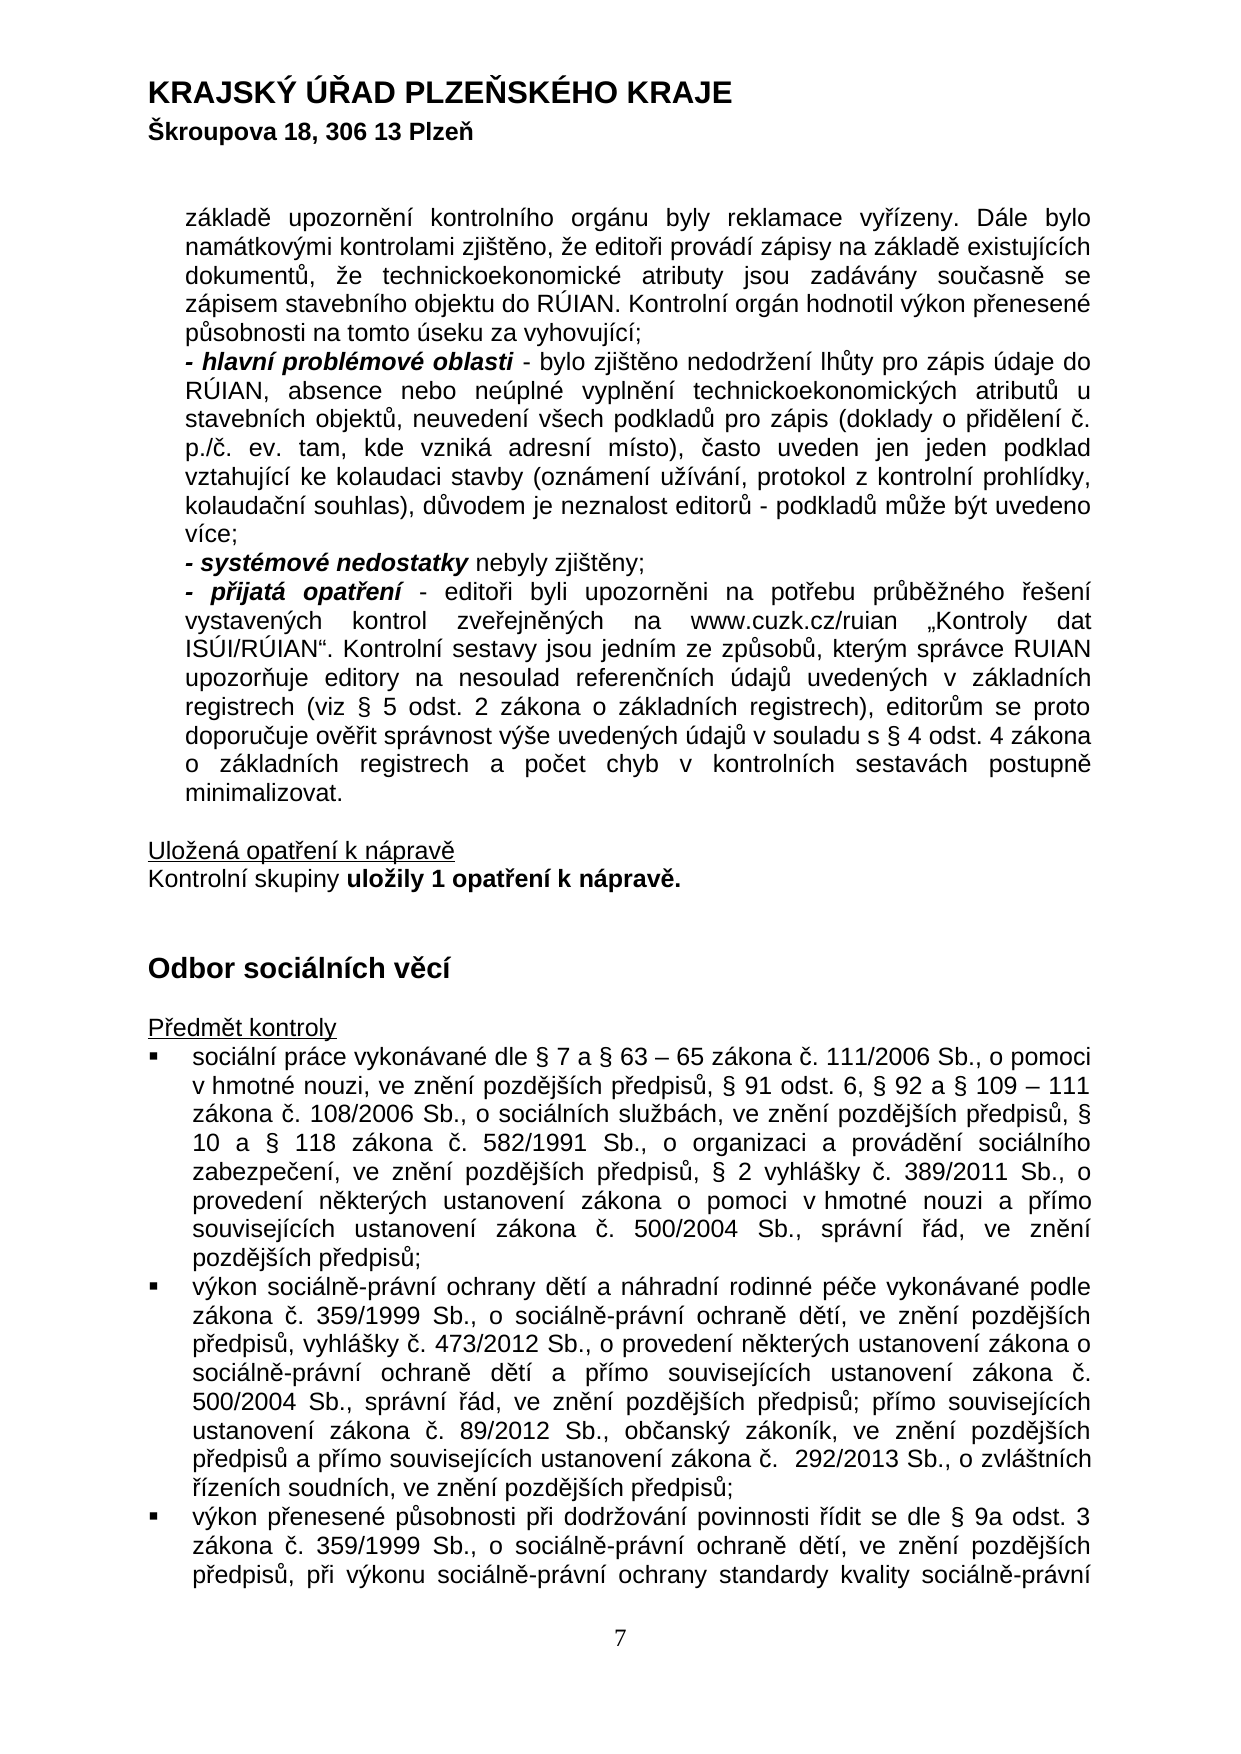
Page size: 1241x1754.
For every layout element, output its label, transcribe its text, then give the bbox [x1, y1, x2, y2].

list - systémové nedostatky nebyly zjištěny; [185, 548, 1092, 577]
list - hlavní problémové oblasti - bylo zjištěno nedodržení lhůty pro zápis údaje do RÚIAN, absence nebo neúplné vyplnění technickoekonomických atributů u stavebních objektů, neuvedení všech podkladů pro zápis (doklady o přidělení č. p./č. ev. tam, kde vzniká adresní místo), často uveden jen jeden podklad vztahující ke kolaudaci stavby (oznámení užívání, protokol z kontrolní prohlídky, kolaudační souhlas), důvodem je neznalost editorů - podkladů může být uvedeno více; [185, 347, 1092, 548]
list sociální práce vykonávané dle § 7 a § 63 – 65 zákona č. 111/2006 Sb., o pomoci v hmotné nouzi, ve znění pozdějších předpisů, § 91 odst. 6, § 92 a § 109 – 111 zákona č. 108/2006 Sb., o sociálních službách, ve znění pozdějších předpisů, § 10 a § 118 zákona č. 582/1991 Sb., o organizaci a provádění sociálního zabezpečení, ve znění pozdějších předpisů, § 2 vyhlášky č. 389/2011 Sb., o provedení některých ustanovení zákona o pomoci v hmotné nouzi a přímo souvisejících ustanovení zákona č. 500/2004 Sb., správní řád, ve znění pozdějších předpisů; [148, 1042, 1092, 1272]
list - přijatá opatření - editoři byli upozorněni na potřebu průběžného řešení vystavených kontrol zveřejněných na www.cuzk.cz/ruian „Kontroly dat ISÚI/RÚIAN“. Kontrolní sestavy jsou jedním ze způsobů, kterým správce RUIAN upozorňuje editory na nesoulad referenčních údajů uvedených v základních registrech (viz § 5 odst. 2 zákona o základních registrech), editorům se proto doporučuje ověřit správnost výše uvedených údajů v souladu s § 4 odst. 4 zákona o základních registrech a počet chyb v kontrolních sestavách postupně minimalizovat. [185, 577, 1092, 807]
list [148, 1502, 1092, 1588]
text Uložená opatření k nápravě [148, 836, 1092, 864]
text Předmět kontroly [148, 1013, 1092, 1042]
text Odbor sociálních věcí [148, 951, 1092, 984]
list výkon sociálně-právní ochrany dětí a náhradní rodinné péče vykonávané podle zákona č. 359/1999 Sb., o sociálně-právní ochraně dětí, ve znění pozdějších předpisů, vyhlášky č. 473/2012 Sb., o provedení některých ustanovení zákona o sociálně-právní ochraně dětí a přímo souvisejících ustanovení zákona č. 500/2004 Sb., správní řád, ve znění pozdějších předpisů; přímo souvisejících ustanovení zákona č. 89/2012 Sb., občanský zákoník, ve znění pozdějších předpisů a přímo souvisejících ustanovení zákona č. 292/2013 Sb., o zvláštních řízeních soudních, ve znění pozdějších předpisů; [148, 1272, 1092, 1502]
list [185, 203, 1092, 347]
text Kontrolní skupiny uložily 1 opatření k nápravě. [148, 864, 1092, 893]
